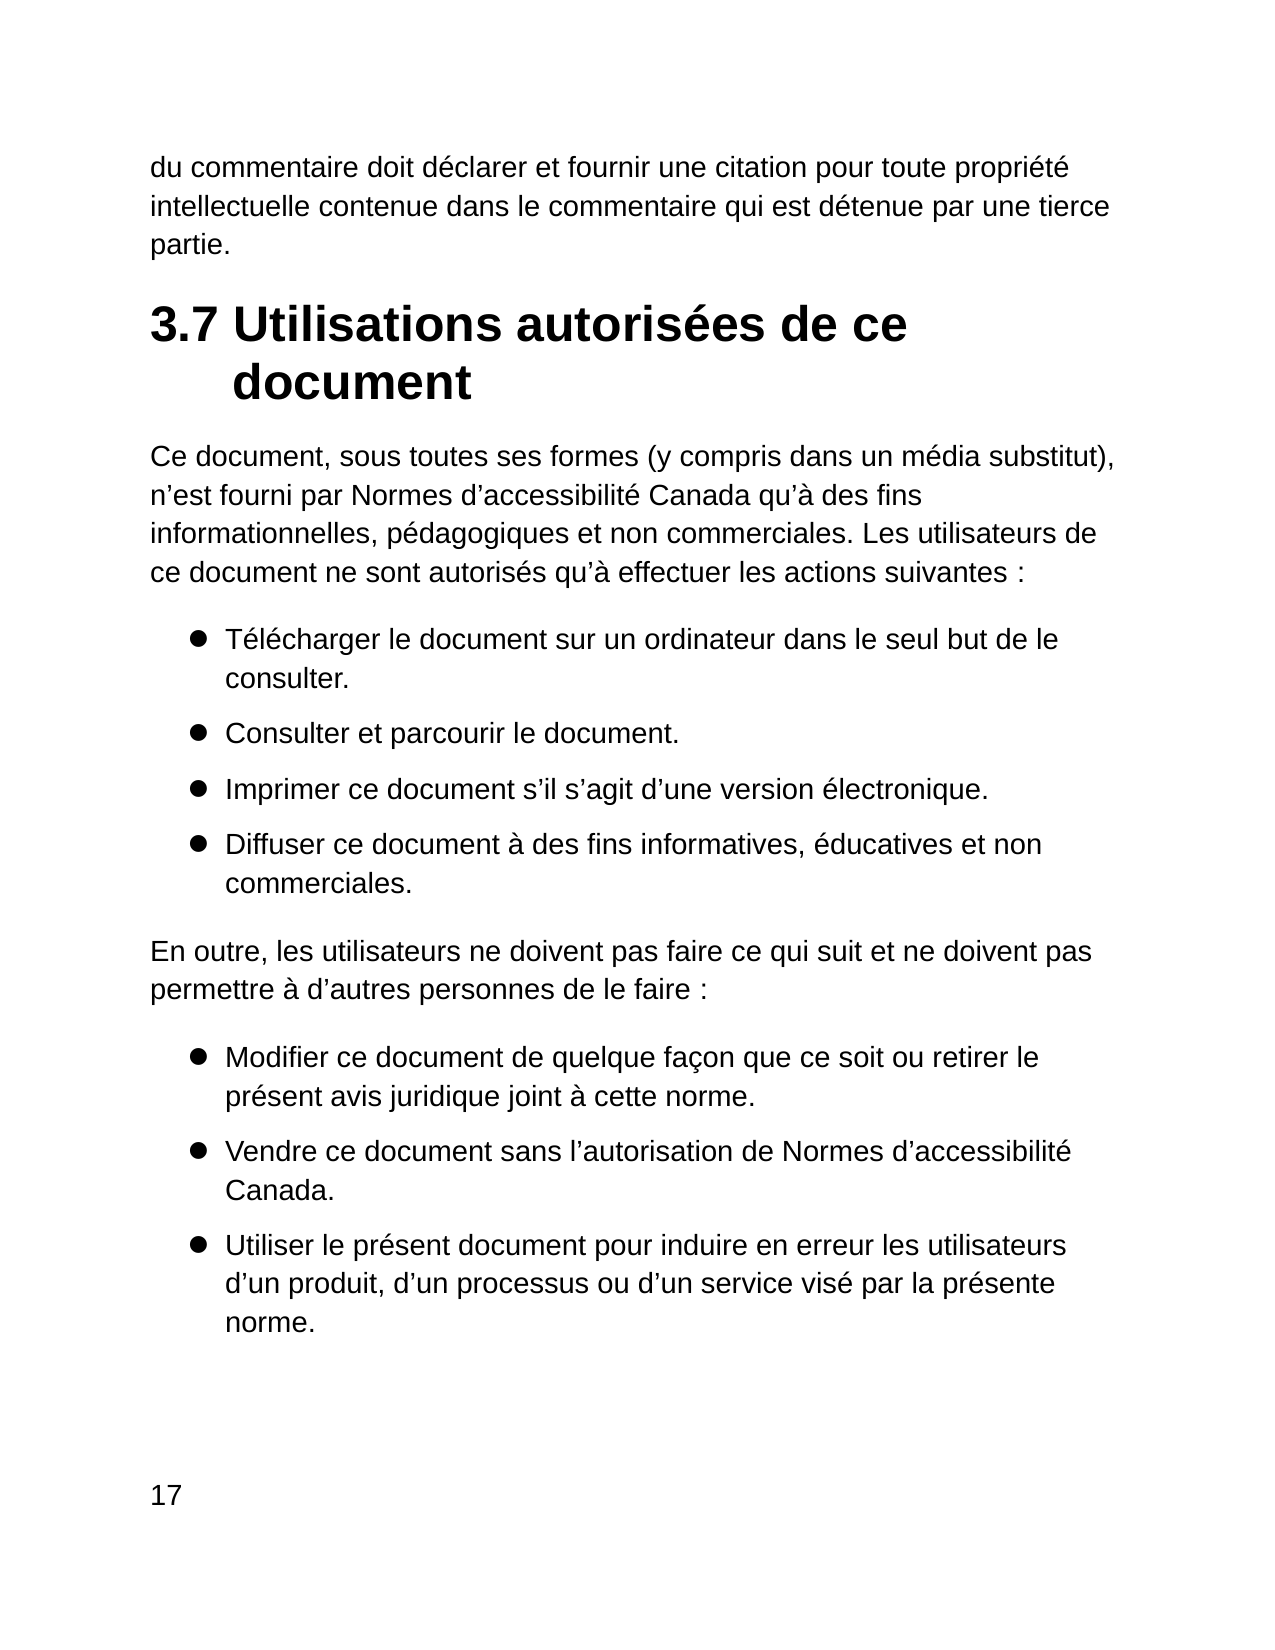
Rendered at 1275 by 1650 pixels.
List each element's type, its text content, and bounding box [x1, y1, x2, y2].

text En outre, les utilisateurs ne doivent pas faire ce qui suit et ne doivent pas permettre à d’autres personnes de le faire : [150, 933, 1125, 1006]
list Utiliser le présent document pour induire en erreur les utilisateurs d’un produit, d’un processus ou d’un service visé par la présente norme. [187, 1228, 1125, 1338]
list Consulter et parcourir le document. [187, 716, 1125, 750]
list Imprimer ce document s’il s’agit d’une version électronique. [187, 772, 1125, 805]
list Vendre ce document sans l’autorisation de Normes d’accessibilité Canada. [187, 1134, 1125, 1206]
text Ce document, sous toutes ses formes (y compris dans un média substitut), n’est fourni par Normes d’accessibilité Canada qu’à des fins informationnelles, pédagogiques et non commerciales. Les utilisateurs de ce document ne sont autorisés qu’à effectuer les actions suivantes : [150, 439, 1125, 588]
list Télécharger le document sur un ordinateur dans le seul but de le consulter. [187, 622, 1125, 694]
list Modifier ce document de quelque façon que ce soit ou retirer le présent avis juridique joint à cette norme. [187, 1040, 1125, 1112]
subtitle Utilisations autorisées de ce document [150, 295, 1125, 410]
list Diffuser ce document à des fins informatives, éducatives et non commerciales. [187, 827, 1125, 899]
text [150, 150, 1125, 261]
